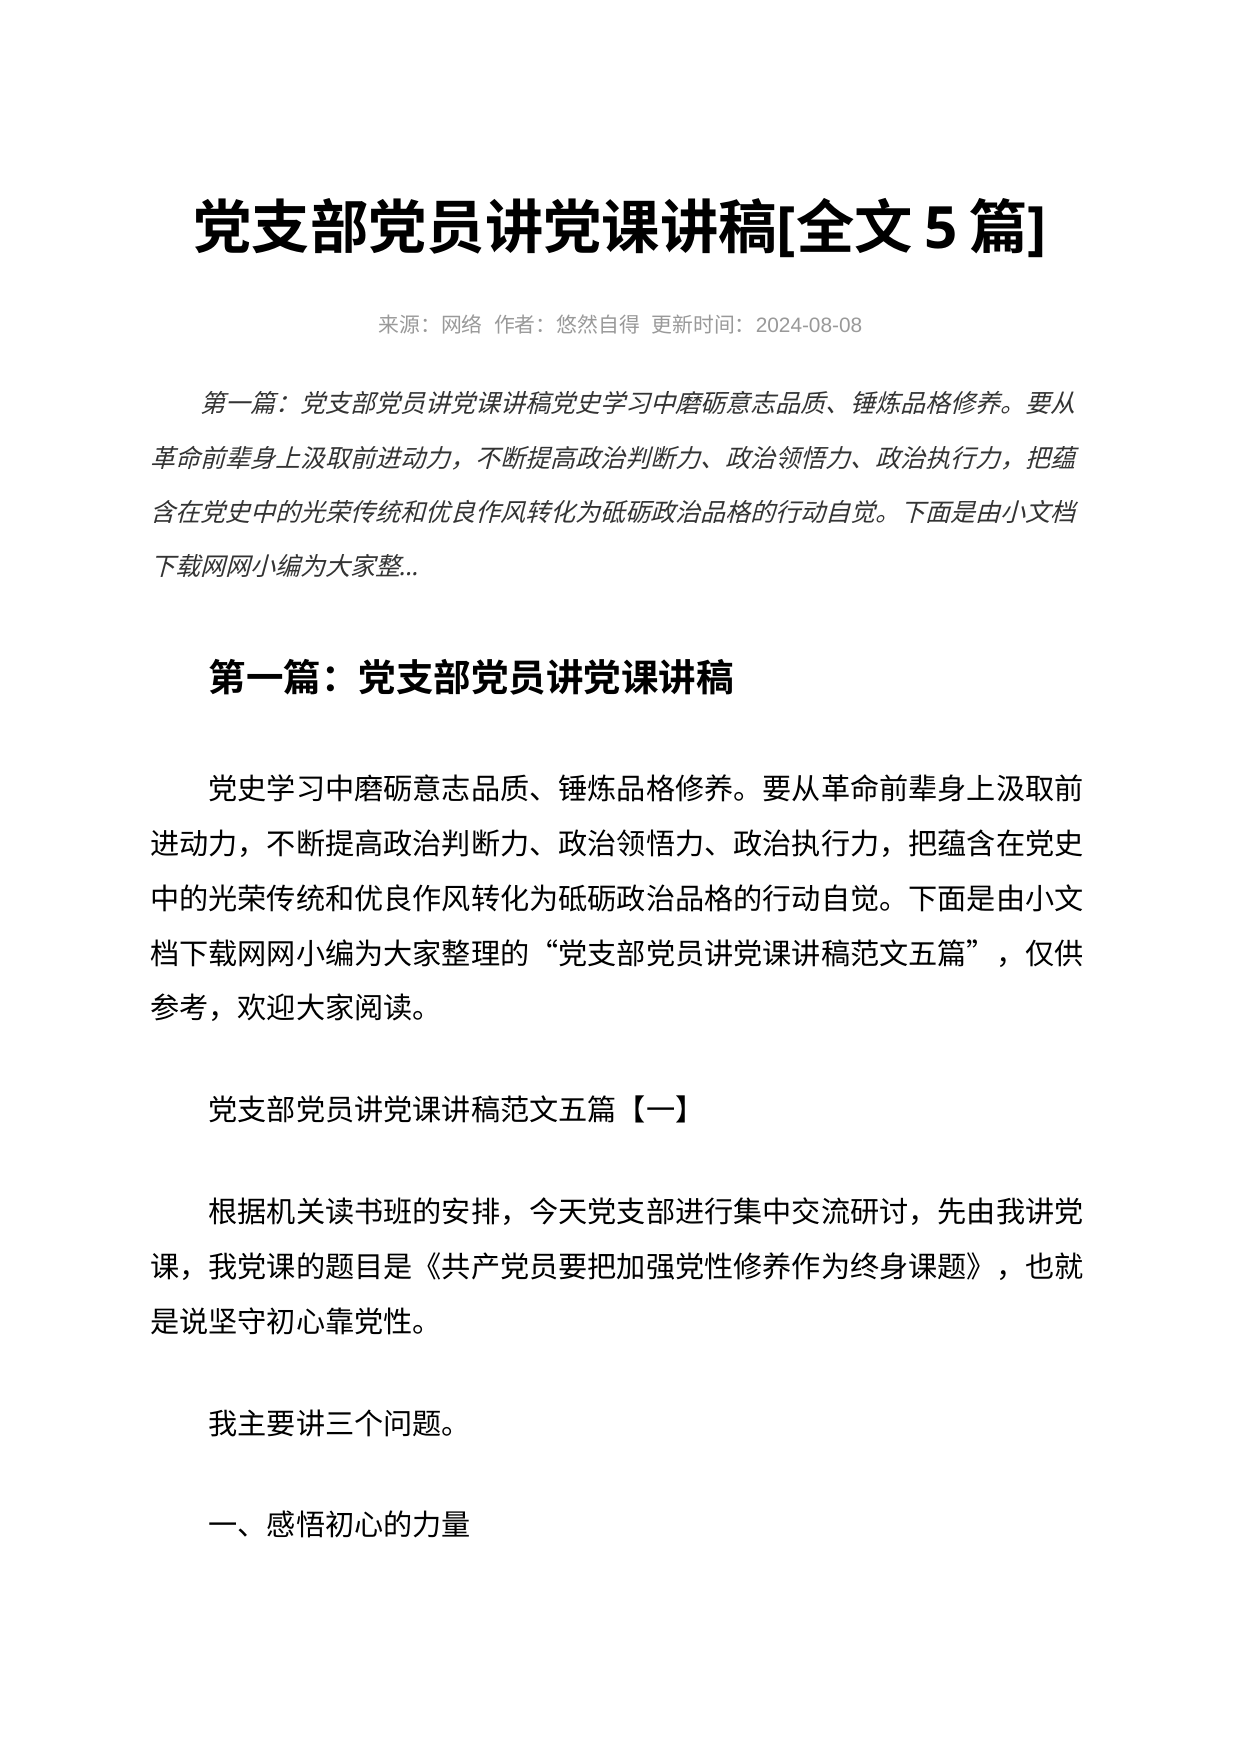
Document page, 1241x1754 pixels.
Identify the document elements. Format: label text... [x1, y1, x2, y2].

text 我主要讲三个问题。 [150, 1400, 1090, 1442]
text 第一篇：党支部党员讲党课讲稿 [150, 648, 1090, 702]
text 党支部党员讲党课讲稿范文五篇【一】 [150, 1087, 1090, 1129]
text 来源：网络 作者：悠然自得 更新时间：2024-08-08 [150, 313, 1090, 337]
text 根据机关读书班的安排，今天党支部进行集中交流研讨，先由我讲党课，我党课的题目是《共产党员要把加强党性修养作为终身课题》，也就是说坚守初心靠党性。 [150, 1189, 1090, 1341]
text 一、感悟初心的力量 [150, 1502, 1090, 1544]
text 党史学习中磨砺意志品质、锤炼品格修养。要从革命前辈身上汲取前进动力，不断提高政治判断力、政治领悟力、政治执行力，把蕴含在党史中的光荣传统和优良作风转化为砥砺政治品格的行动自觉。下面是由小文档下载网网小编为大家整理的“党支部党员讲党课讲稿范文五篇”，仅供参考，欢迎大家阅读。 [150, 766, 1090, 1027]
subtitle 党支部党员讲党课讲稿[全文5篇] [150, 181, 1090, 266]
text 第一篇：党支部党员讲党课讲稿党史学习中磨砺意志品质、锤炼品格修养。要从革命前辈身上汲取前进动力，不断提高政治判断力、政治领悟力、政治执行力，把蕴含在党史中的光荣传统和优良作风转化为砥砺政治品格的行动自觉。下面是由小文档下载网网小编为大家整... [150, 384, 1090, 583]
